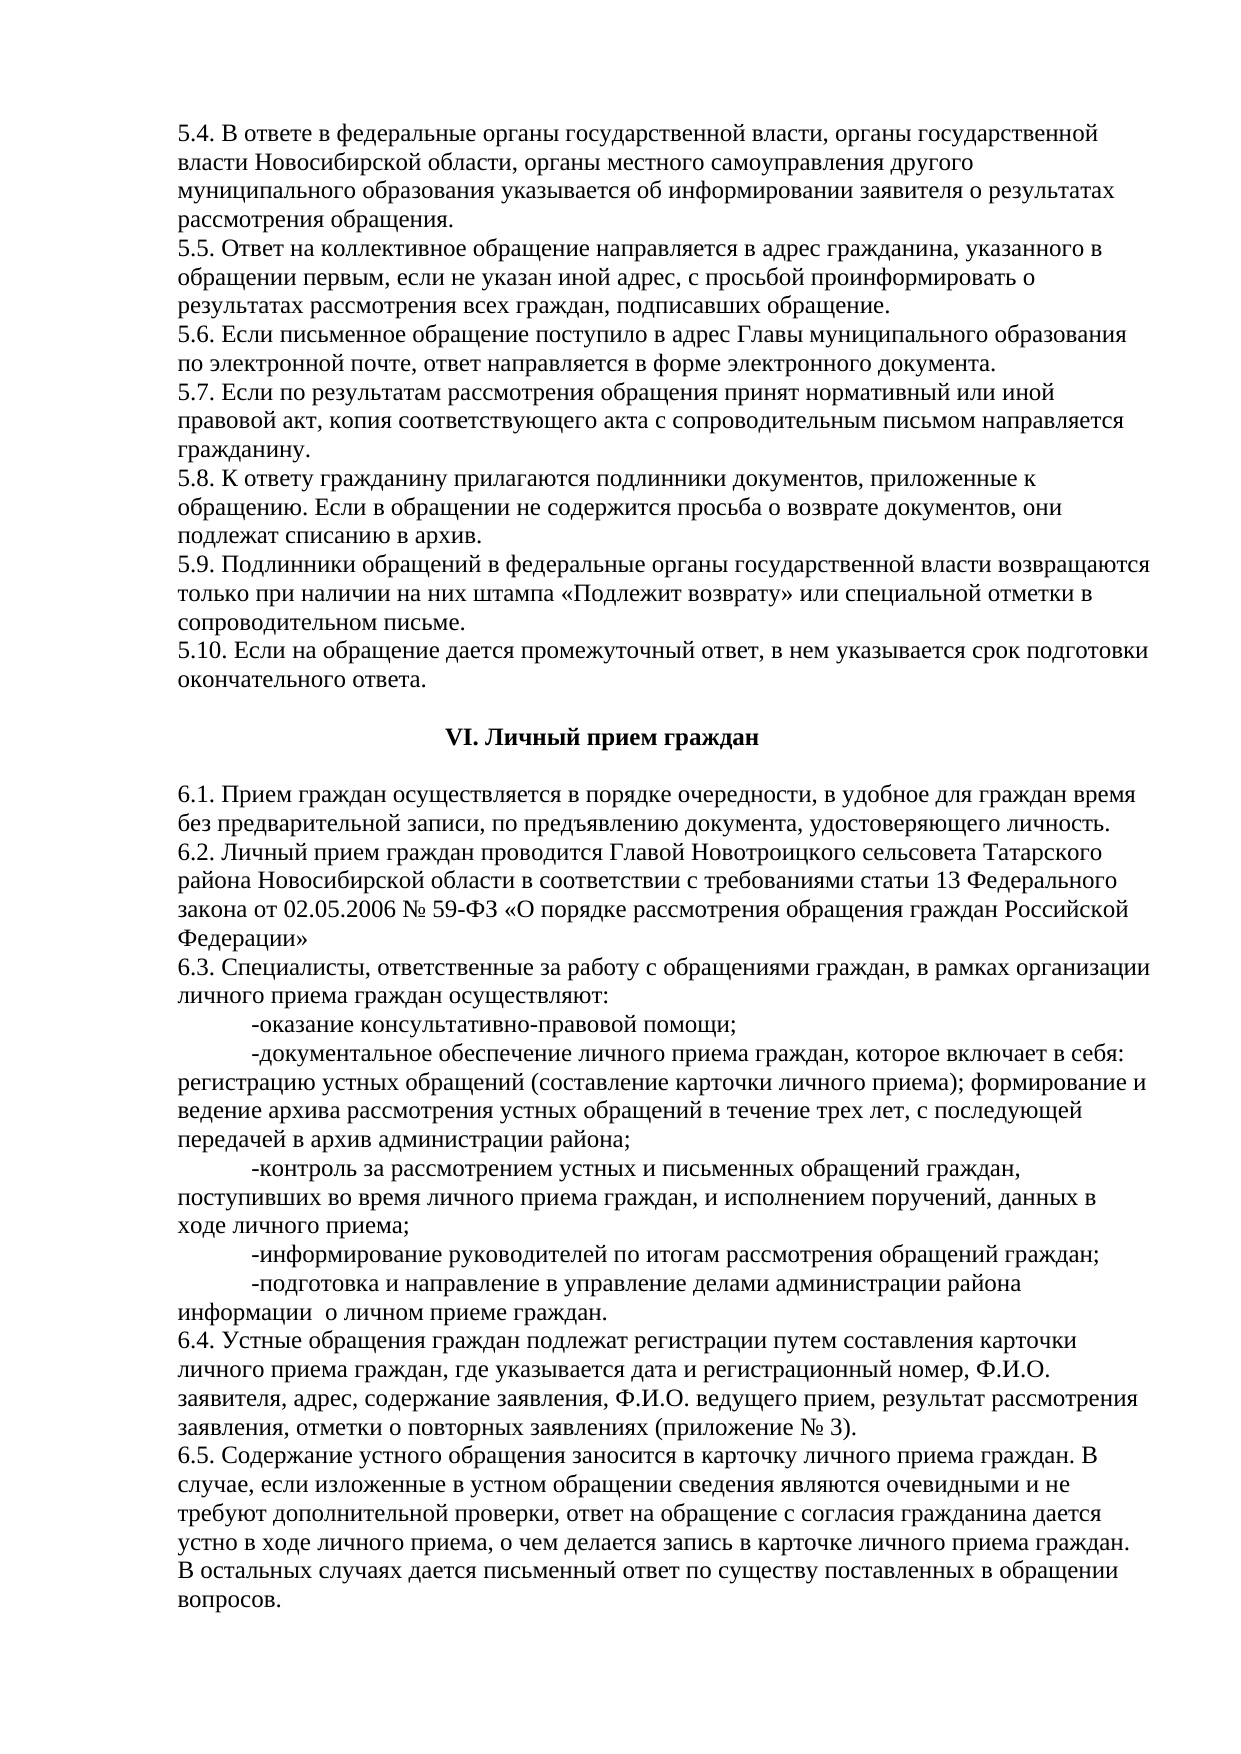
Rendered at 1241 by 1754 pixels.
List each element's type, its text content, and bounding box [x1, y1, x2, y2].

text 5.8. К ответу гражданину прилагаются подлинники документов, приложенные к обращению. Если в обращении не содержится просьба о возврате документов, они подлежат списанию в архив. [177, 463, 1152, 549]
list -документальное обеспечение личного приема граждан, которое включает в себя: регистрацию устных обращений (составление карточки личного приема); формирование и ведение архива рассмотрения устных обращений в течение трех лет, с последующей передачей в архив администрации района; [177, 1038, 1152, 1153]
text 6.4. Устные обращения граждан подлежат регистрации путем составления карточки личного приема граждан, где указывается дата и регистрационный номер, Ф.И.О. заявителя, адрес, содержание заявления, Ф.И.О. ведущего прием, результат рассмотрения заявления, отметки о повторных заявлениях (приложение № 3). [177, 1326, 1152, 1441]
text 6.1. Прием граждан осуществляется в порядке очередности, в удобное для граждан время без предварительной записи, по предъявлению документа, удостоверяющего личность. [177, 779, 1152, 837]
list -контроль за рассмотрением устных и письменных обращений граждан, поступивших во время личного приема граждан, и исполнением поручений, данных в ходе личного приема; [177, 1153, 1152, 1239]
text 6.2. Личный прием граждан проводится Главой Новотроицкого сельсовета Татарского района Новосибирской области в соответствии с требованиями статьи 13 Федерального закона от 02.05.2006 № 59-ФЗ «О порядке рассмотрения обращения граждан Российской Федерации» [177, 837, 1152, 952]
text 5.7. Если по результатам рассмотрения обращения принят нормативный или иной правовой акт, копия соответствующего акта с сопроводительным письмом направляется гражданину. [177, 377, 1152, 463]
text 6.5. Содержание устного обращения заносится в карточку личного приема граждан. В случае, если изложенные в устном обращении сведения являются очевидными и не требуют дополнительной проверки, ответ на обращение с согласия гражданина дается устно в ходе личного приема, о чем делается запись в карточке личного приема граждан. В остальных случаях дается письменный ответ по существу поставленных в обращении вопросов. [177, 1441, 1152, 1613]
text 5.6. Если письменное обращение поступило в адрес Главы муниципального образования по электронной почте, ответ направляется в форме электронного документа. [177, 319, 1152, 377]
list -оказание консультативно-правовой помощи; [177, 1009, 1152, 1038]
text 5.10. Если на обращение дается промежуточный ответ, в нем указывается срок подготовки окончательного ответа. [177, 636, 1152, 693]
text 5.5. Ответ на коллективное обращение направляется в адрес гражданина, указанного в обращении первым, если не указан иной адрес, с просьбой проинформировать о результатах рассмотрения всех граждан, подписавших обращение. [177, 233, 1152, 319]
list -подготовка и направление в управление делами администрации района информации о личном приеме граждан. [177, 1268, 1152, 1326]
text 5.4. В ответе в федеральные органы государственной власти, органы государственной власти Новосибирской области, органы местного самоуправления другого муниципального образования указывается об информировании заявителя о результатах рассмотрения обращения. [177, 118, 1152, 233]
text 5.9. Подлинники обращений в федеральные органы государственной власти возвращаются только при наличии на них штампа «Подлежит возврату» или специальной отметки в сопроводительном письме. [177, 549, 1152, 636]
list -информирование руководителей по итогам рассмотрения обращений граждан; [177, 1239, 1152, 1268]
text VI. Личный прием граждан [177, 722, 1152, 751]
text 6.3. Специалисты, ответственные за работу с обращениями граждан, в рамках организации личного приема граждан осуществляют: [177, 952, 1152, 1009]
